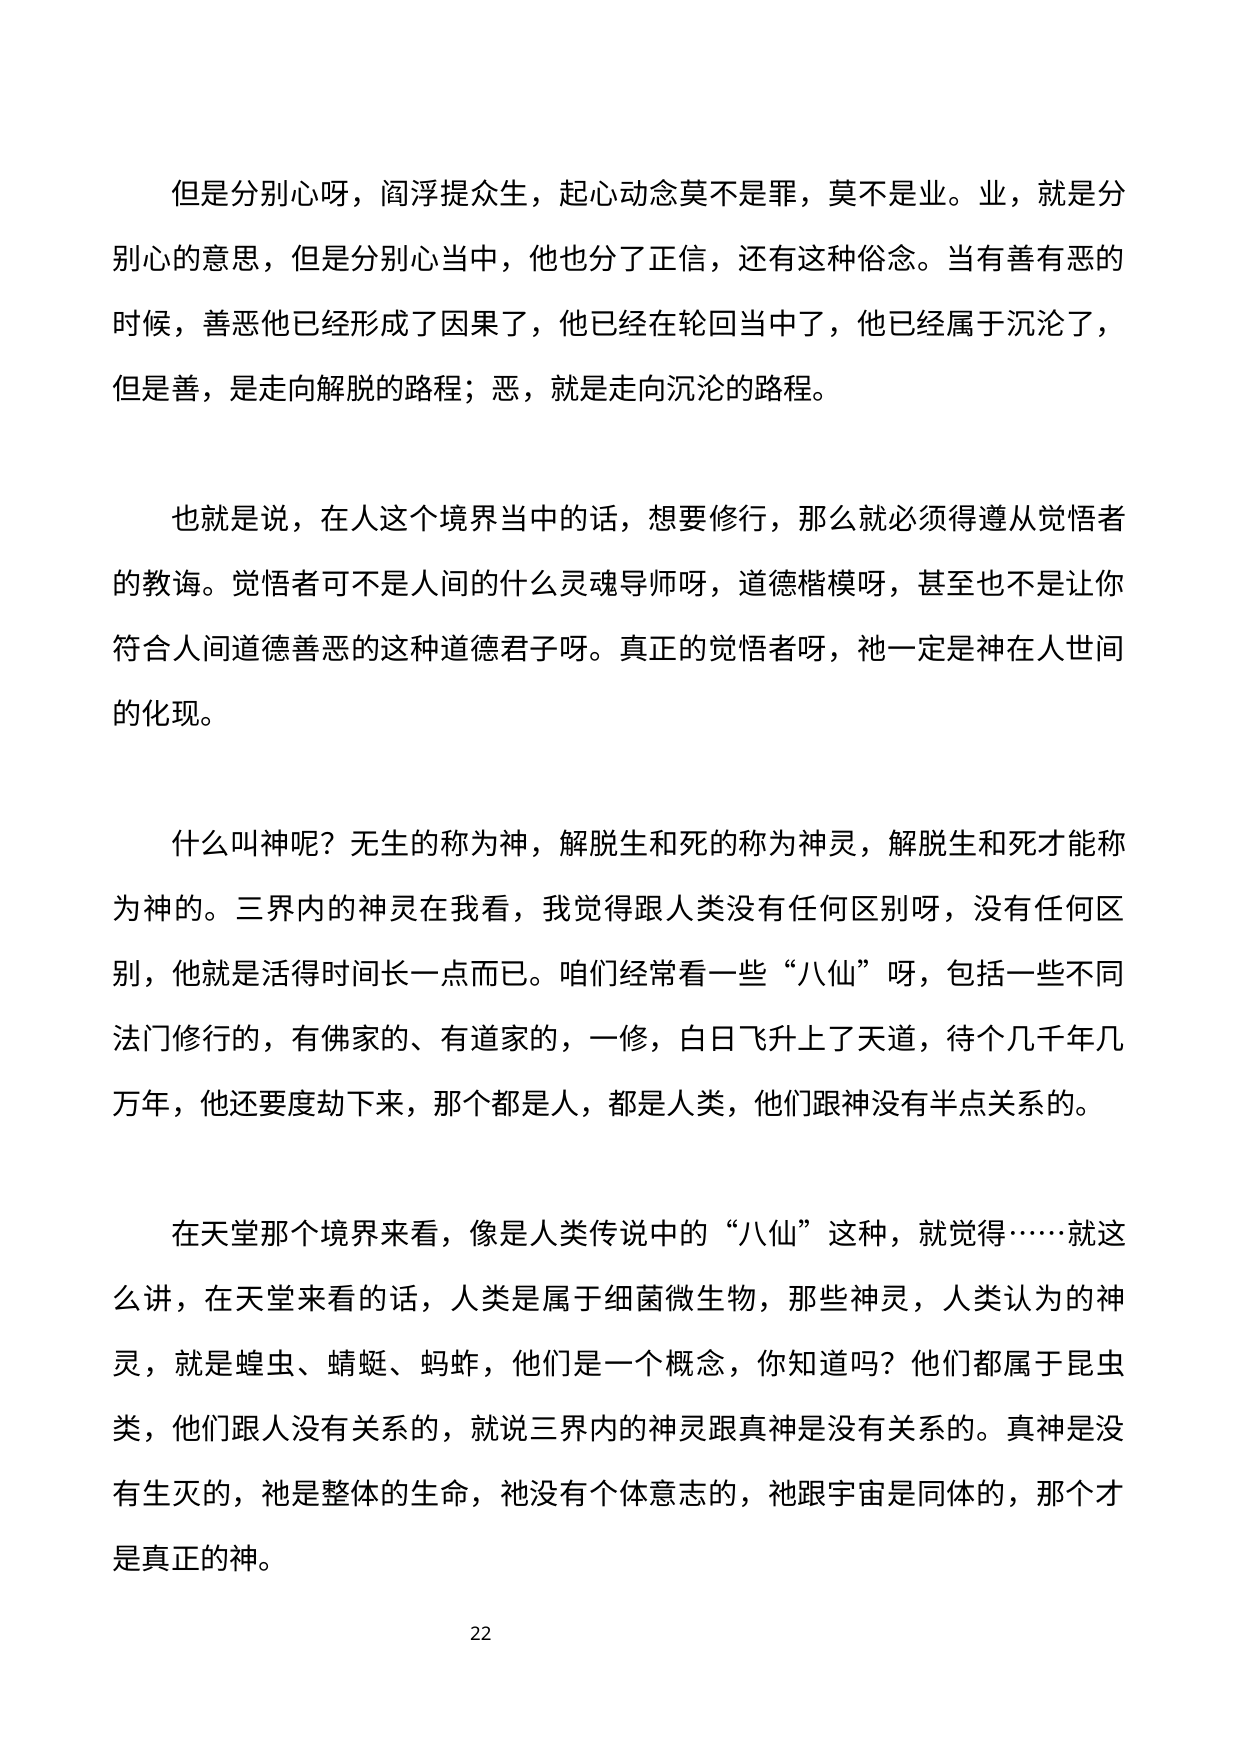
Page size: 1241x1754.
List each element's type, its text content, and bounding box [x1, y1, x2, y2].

text 什么叫神呢？无生的称为神，解脱生和死的称为神灵，解脱生和死才能称为神的。三界内的神灵在我看，我觉得跟人类没有任何区别呀，没有任何区别，他就是活得时间长一点而已。咱们经常看一些“八仙”呀，包括一些不同法门修行的，有佛家的、有道家的，一修，白日飞升上了天道，待个几千年几万年，他还要度劫下来，那个都是人，都是人类，他们跟神没有半点关系的。 [112, 809, 1128, 1134]
text 也就是说，在人这个境界当中的话，想要修行，那么就必须得遵从觉悟者的教诲。觉悟者可不是人间的什么灵魂导师呀，道德楷模呀，甚至也不是让你符合人间道德善恶的这种道德君子呀。真正的觉悟者呀，祂一定是神在人世间的化现。 [112, 484, 1128, 744]
text 但是分别心呀，阎浮提众生，起心动念莫不是罪，莫不是业。业，就是分别心的意思，但是分别心当中，他也分了正信，还有这种俗念。当有善有恶的时候，善恶他已经形成了因果了，他已经在轮回当中了，他已经属于沉沦了，但是善，是走向解脱的路程；恶，就是走向沉沦的路程。 [112, 159, 1128, 419]
text 在天堂那个境界来看，像是人类传说中的“八仙”这种，就觉得……就这么讲，在天堂来看的话，人类是属于细菌微生物，那些神灵，人类认为的神灵，就是蝗虫、蜻蜓、蚂蚱，他们是一个概念，你知道吗？他们都属于昆虫类，他们跟人没有关系的，就说三界内的神灵跟真神是没有关系的。真神是没有生灭的，祂是整体的生命，祂没有个体意志的，祂跟宇宙是同体的，那个才是真正的神。 [112, 1199, 1128, 1589]
